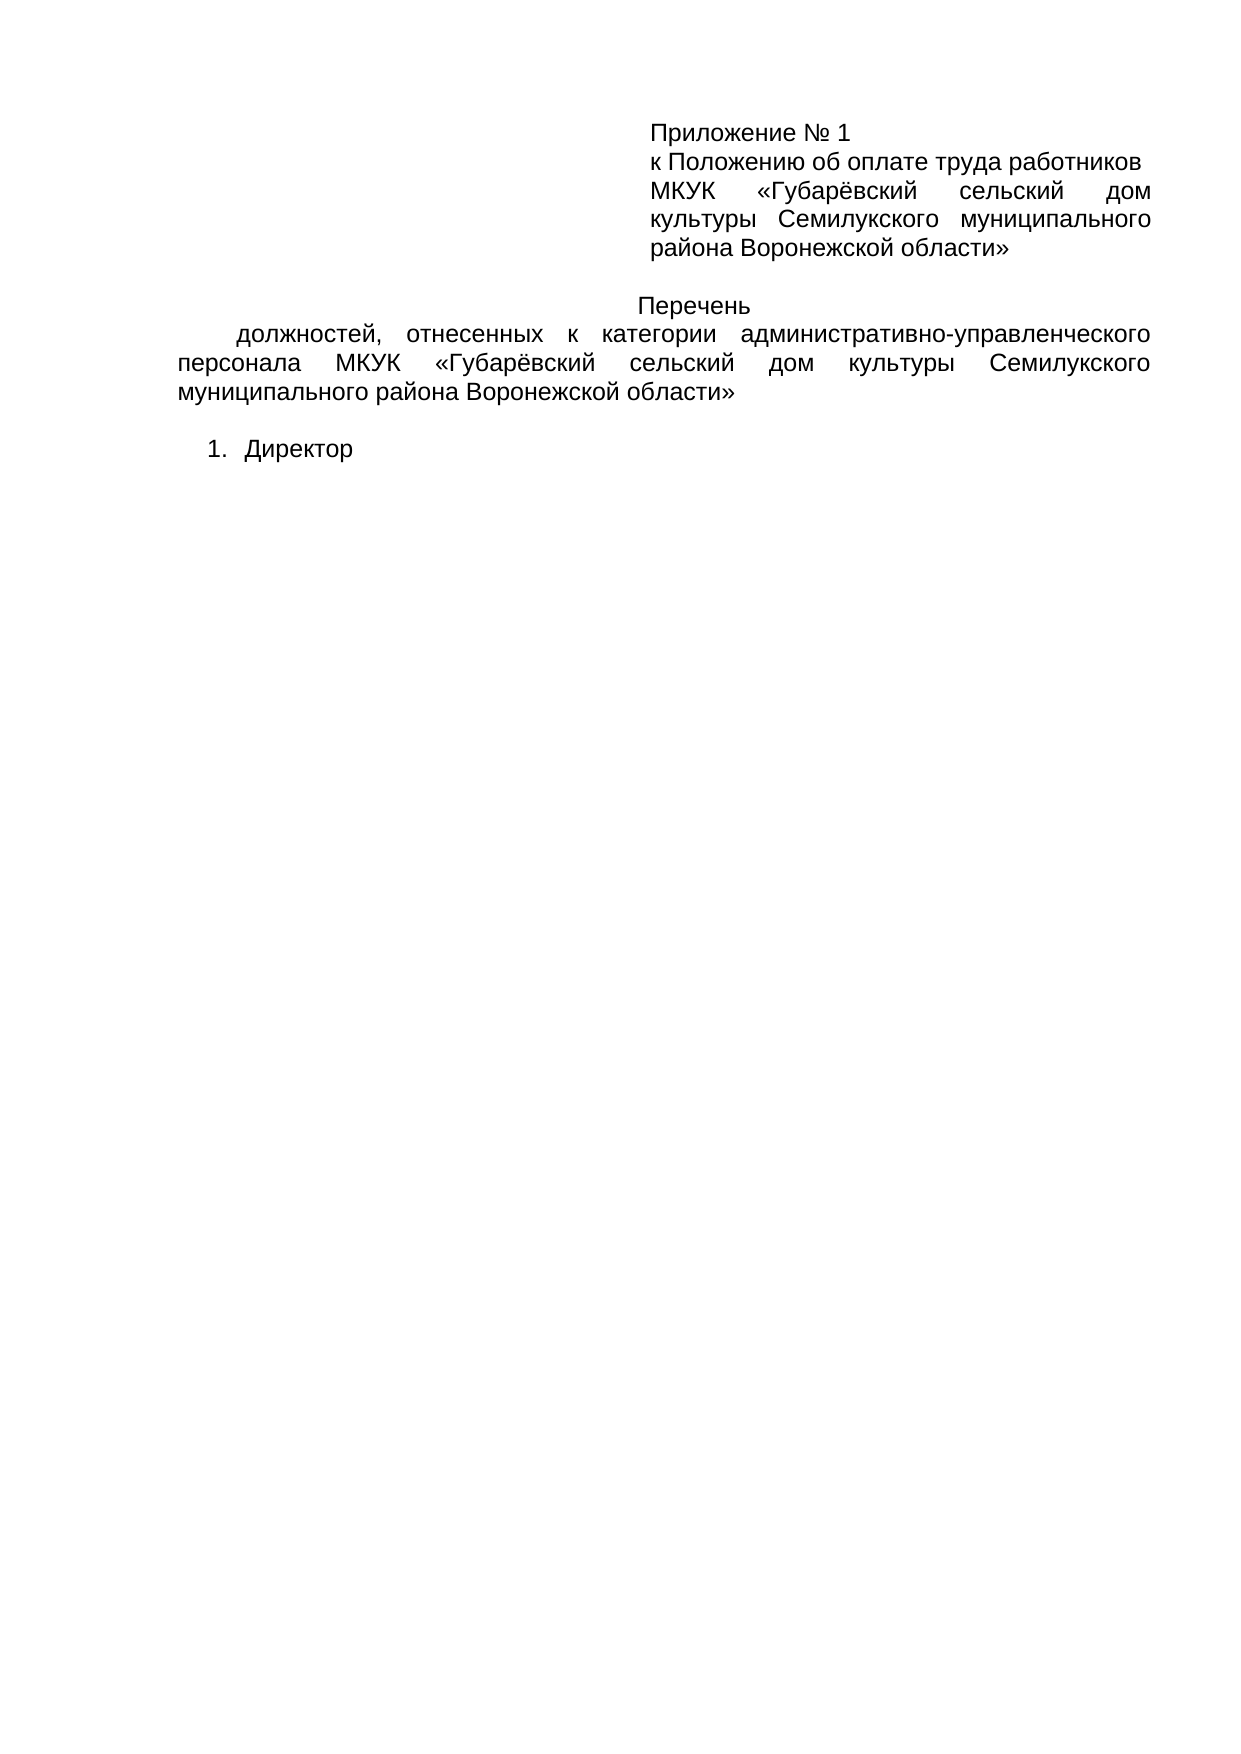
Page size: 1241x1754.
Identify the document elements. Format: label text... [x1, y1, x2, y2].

text Перечень [177, 291, 1152, 319]
text к Положению об оплате труда работников [650, 147, 1152, 176]
text МКУК «Губарёвский сельский дом культуры Семилукского муниципального района Воронежской области» [650, 176, 1152, 262]
text должностей, отнесенных к категории административно-управленческого персонала МКУК «Губарёвский сельский дом культуры Семилукского муниципального района Воронежской области» [177, 319, 1152, 406]
list Директор [207, 434, 1152, 463]
text Приложение № 1 [650, 118, 1152, 147]
